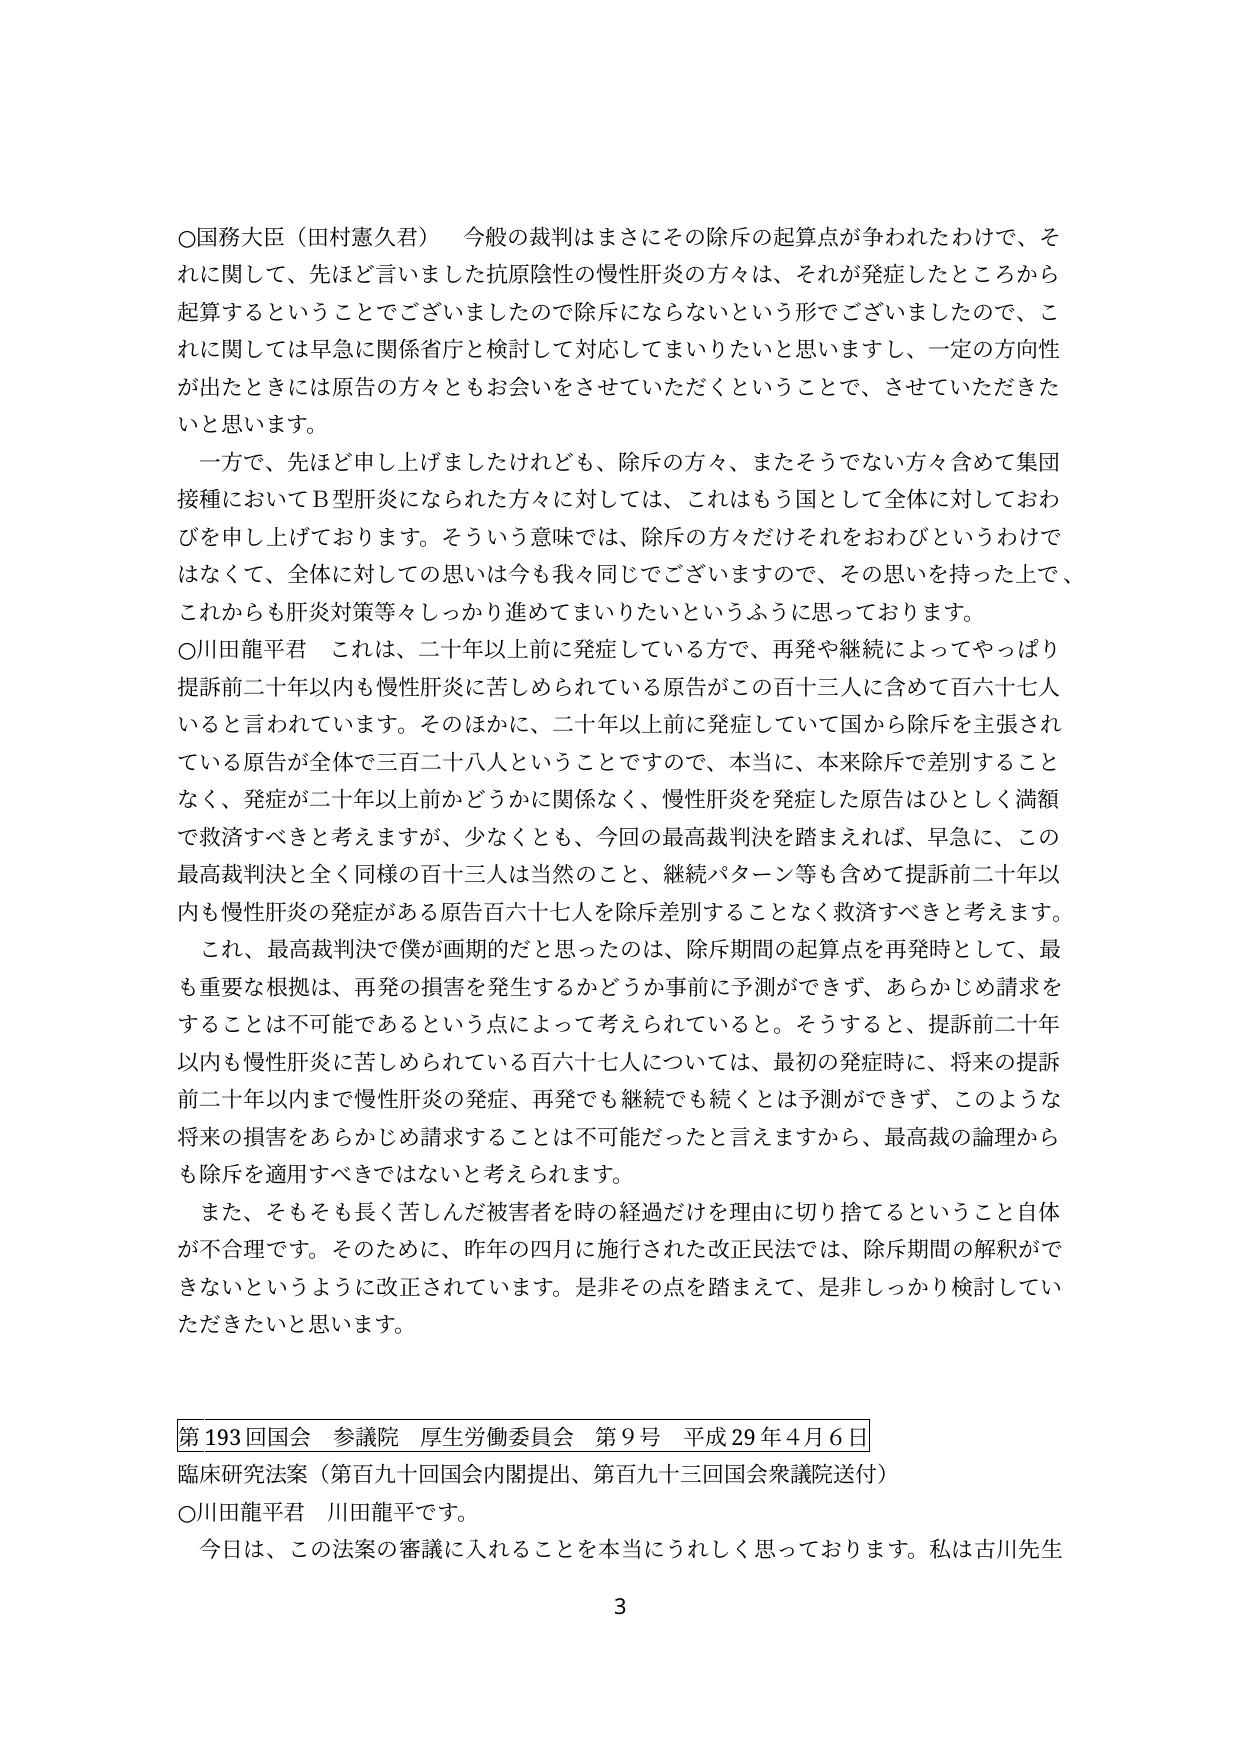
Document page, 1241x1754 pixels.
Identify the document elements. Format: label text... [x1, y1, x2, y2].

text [177, 1529, 1063, 1567]
text ○国務大臣（田村憲久君） 今般の裁判はまさにその除斥の起算点が争われたわけで、それに関して、先ほど言いました抗原陰性の慢性肝炎の方々は、それが発症したところから起算するということでございましたので除斥にならないという形でございましたので、これに関しては早急に関係省庁と検討して対応してまいりたいと思いますし、一定の方向性が出たときには原告の方々ともお会いをさせていただくということで、させていただきたいと思います。 [177, 217, 1063, 442]
text 臨床研究法案（第百九十回国会内閣提出、第百九十三回国会衆議院送付） [177, 1454, 1063, 1492]
text 一方で、先ほど申し上げましたけれども、除斥の方々、またそうでない方々含めて集団接種においてＢ型肝炎になられた方々に対しては、これはもう国として全体に対しておわびを申し上げております。そういう意味では、除斥の方々だけそれをおわびというわけではなくて、全体に対しての思いは今も我々同じでございますので、その思いを持った上で、これからも肝炎対策等々しっかり進めてまいりたいというふうに思っております。 [177, 442, 1063, 629]
text また、そもそも長く苦しんだ被害者を時の経過だけを理由に切り捨てるということ自体が不合理です。そのために、昨年の四月に施行された改正民法では、除斥期間の解釈ができないというように改正されています。是非その点を踏まえて、是非しっかり検討していただきたいと思います。 [177, 1192, 1063, 1342]
text ○川田龍平君 川田龍平です。 [177, 1492, 1063, 1529]
text これ、最高裁判決で僕が画期的だと思ったのは、除斥期間の起算点を再発時として、最も重要な根拠は、再発の損害を発生するかどうか事前に予測ができず、あらかじめ請求をすることは不可能であるという点によって考えられていると。そうすると、提訴前二十年以内も慢性肝炎に苦しめられている百六十七人については、最初の発症時に、将来の提訴前二十年以内まで慢性肝炎の発症、再発でも継続でも続くとは予測ができず、このような将来の損害をあらかじめ請求することは不可能だったと言えますから、最高裁の論理からも除斥を適用すべきではないと考えられます。 [177, 929, 1063, 1192]
text ○川田龍平君 これは、二十年以上前に発症している方で、再発や継続によってやっぱり提訴前二十年以内も慢性肝炎に苦しめられている原告がこの百十三人に含めて百六十七人いると言われています。そのほかに、二十年以上前に発症していて国から除斥を主張されている原告が全体で三百二十八人ということですので、本当に、本来除斥で差別することなく、発症が二十年以上前かどうかに関係なく、慢性肝炎を発症した原告はひとしく満額で救済すべきと考えますが、少なくとも、今回の最高裁判決を踏まえれば、早急に、この最高裁判決と全く同様の百十三人は当然のこと、継続パターン等も含めて提訴前二十年以内も慢性肝炎の発症がある原告百六十七人を除斥差別することなく救済すべきと考えます。 [177, 629, 1063, 929]
text 第193回国会 参議院 厚生労働委員会 第９号 平成29年４月６日 [177, 1417, 1063, 1454]
